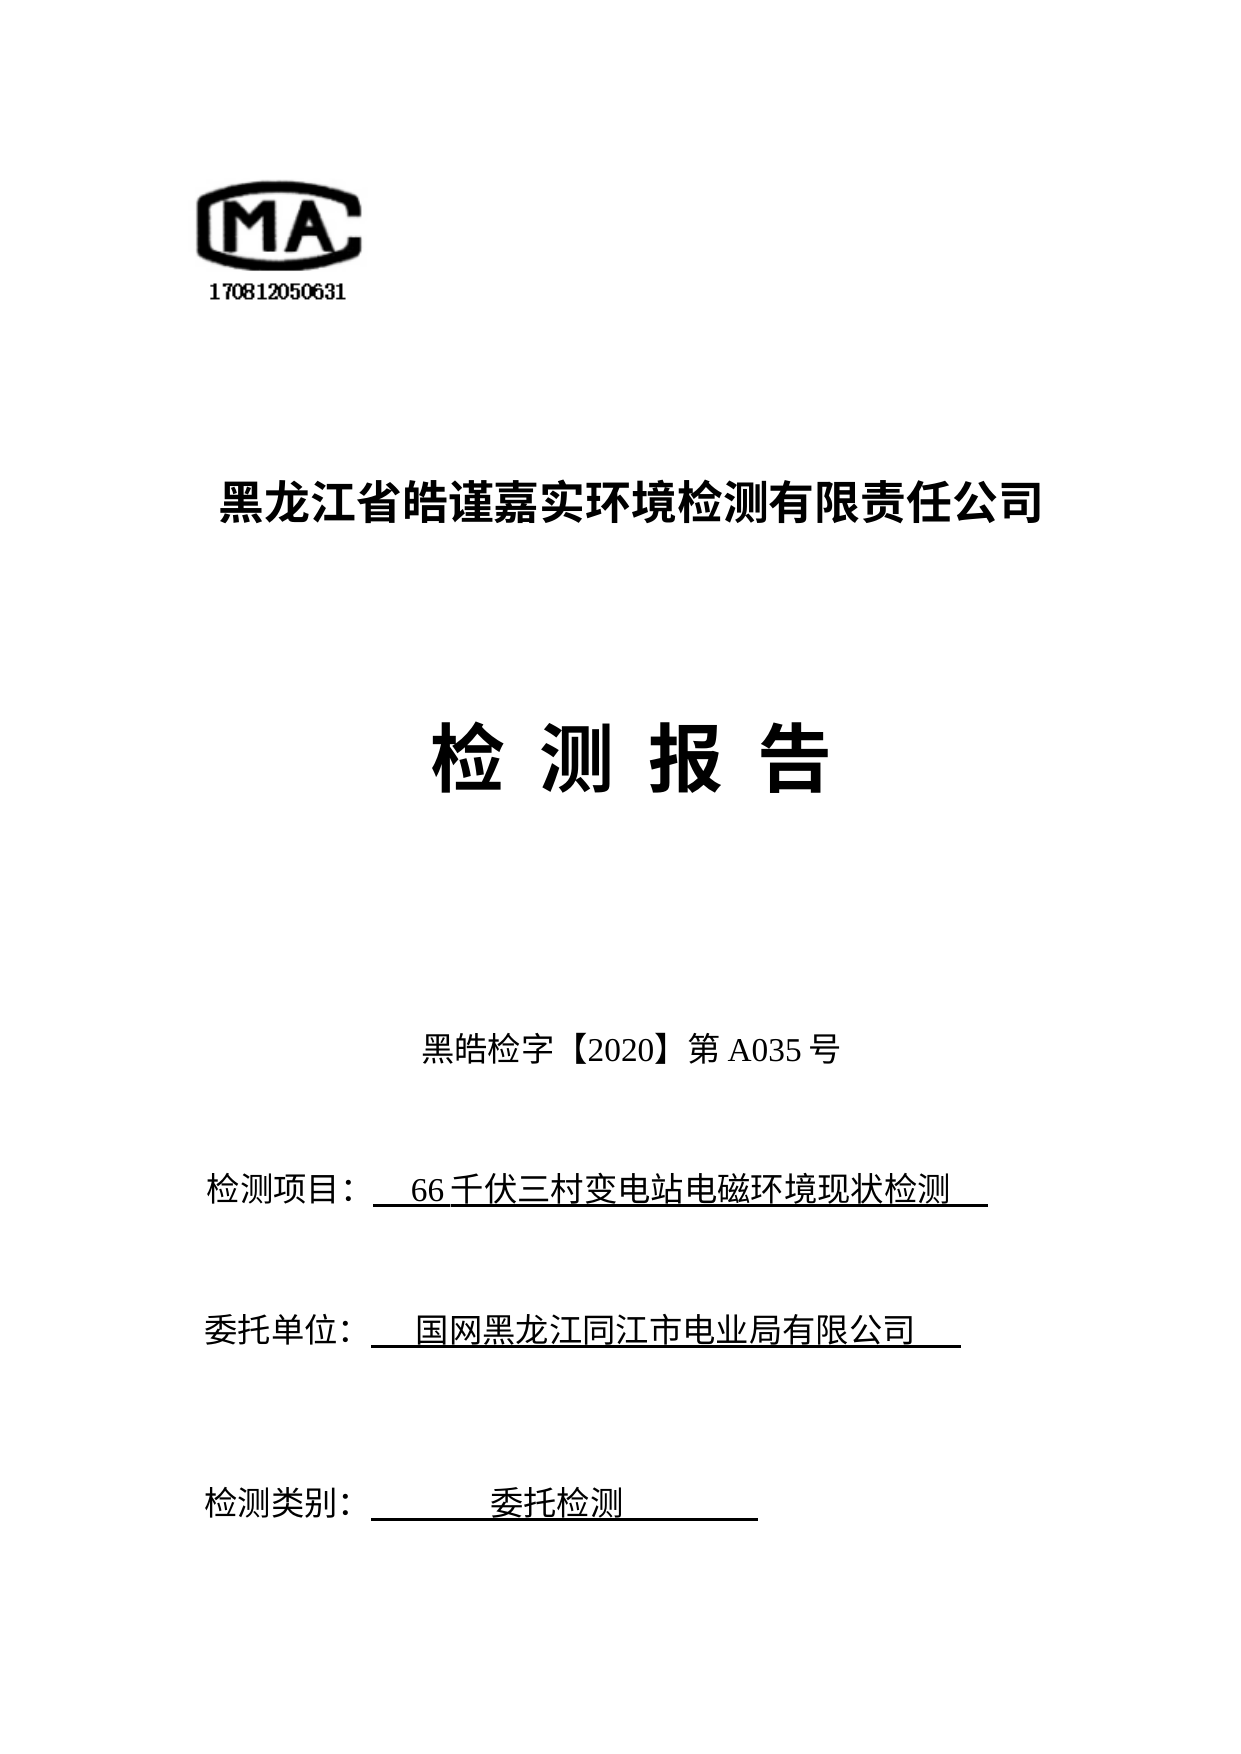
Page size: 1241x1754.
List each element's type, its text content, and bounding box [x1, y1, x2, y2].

text 委托单位： 国网黑龙江同江市电业局有限公司 [187, 1295, 1075, 1360]
text 检测类别： 委托检测 [187, 1469, 1075, 1534]
text 黑龙江省皓谨嘉实环境检测有限责任公司 [187, 451, 1075, 548]
text 检测项目： 66千伏三村变电站电磁环境现状检测 [207, 1155, 1075, 1220]
text 黑皓检字【2020】第A035号 [187, 1014, 1075, 1079]
picture [187, 158, 370, 314]
text 检 测 报 告 [187, 689, 1075, 819]
